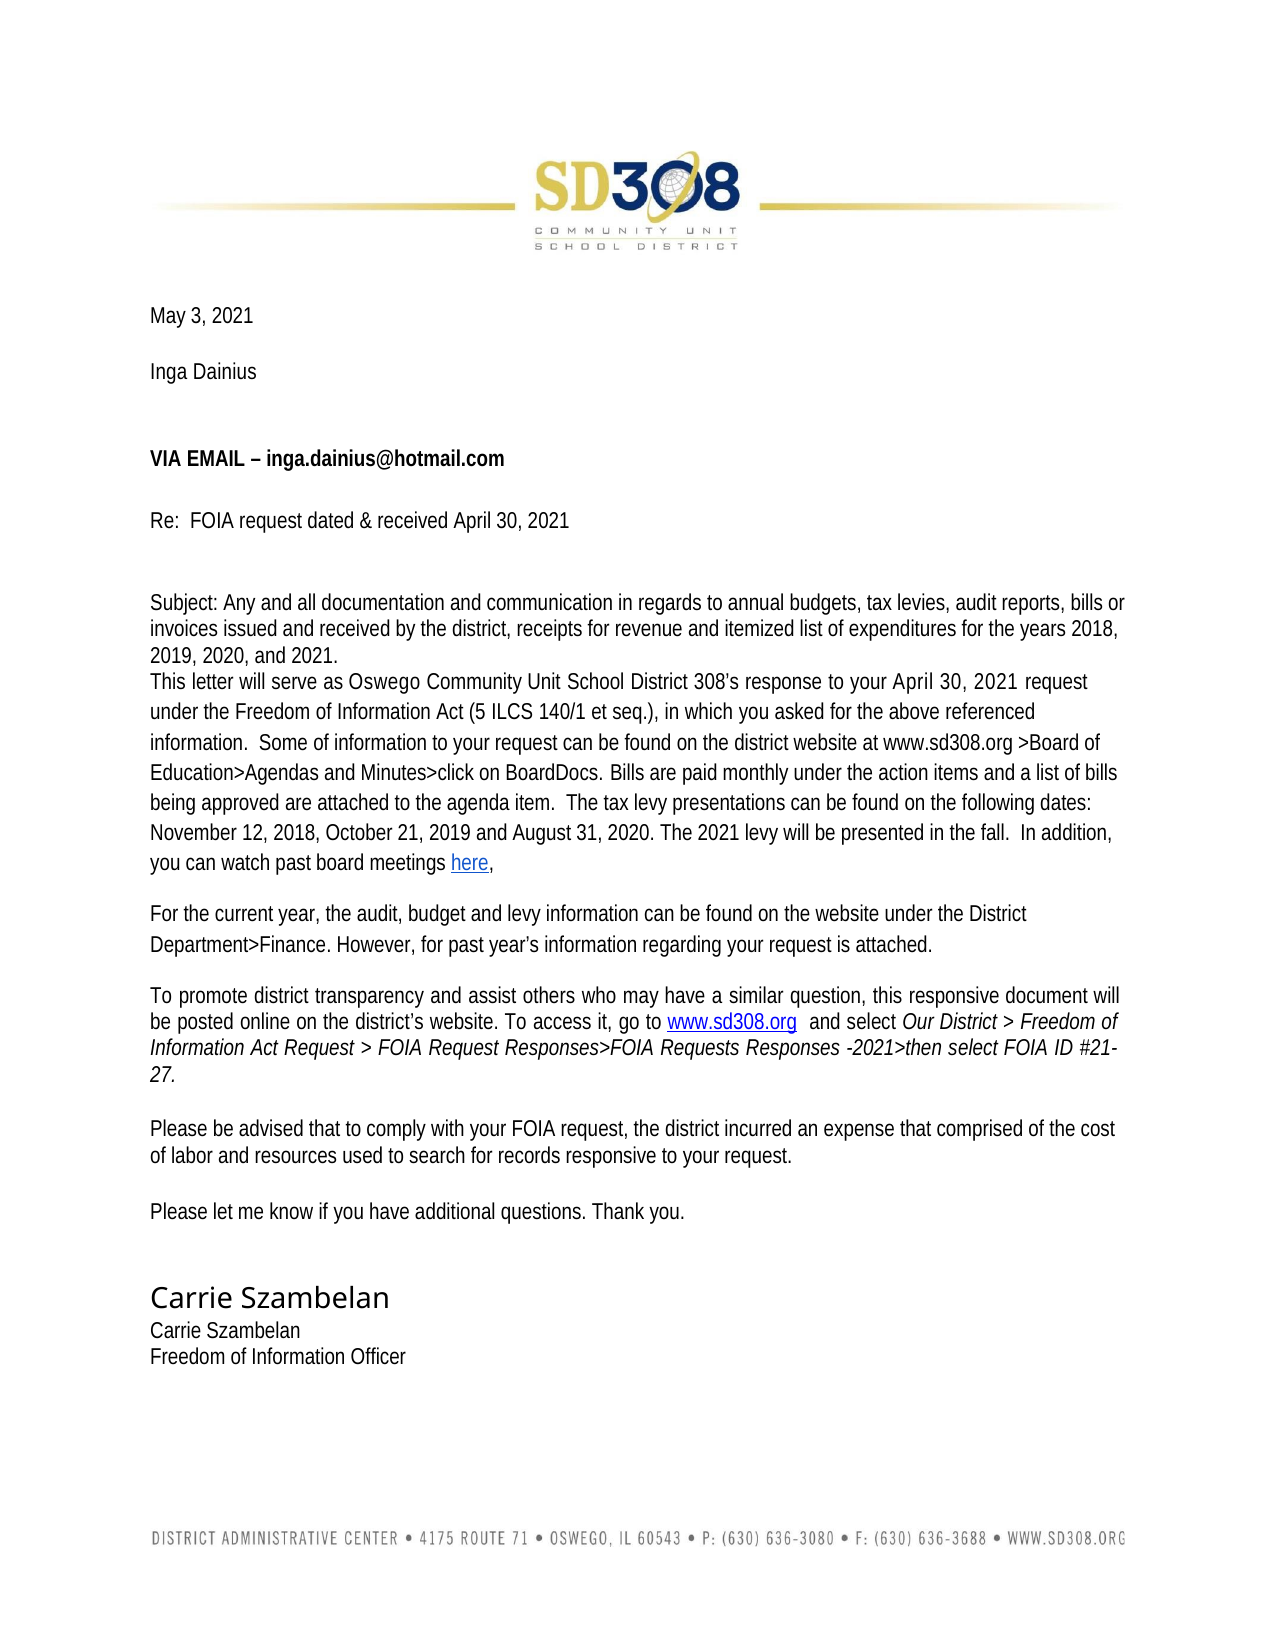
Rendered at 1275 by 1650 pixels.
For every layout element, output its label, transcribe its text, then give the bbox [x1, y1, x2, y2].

picture [147, 150, 1128, 261]
text Freedom of Information Officer [150, 1343, 1120, 1369]
text Carrie Szambelan [150, 1277, 1125, 1317]
picture [150, 1509, 1125, 1547]
text May 3, 2021 [150, 302, 1127, 329]
text Inga Dainius [150, 357, 1127, 385]
text Please let me know if you have additional questions. Thank you. [150, 1198, 687, 1224]
text Please be advised that to comply with your FOIA request, the district incurred an expense that comprised of the cost of labor and resources used to search for records responsive to your request. [150, 1115, 1125, 1169]
text VIA EMAIL – inga.dainius@hotmail.com [150, 444, 1127, 471]
text Subject: Any and all documentation and communication in regards to annual budgets, tax levies, audit reports, bills or invoices issued and received by the district, receipts for revenue and itemized list of expenditures for the years 2018, 2019, 2020, and 2021. [150, 589, 1125, 668]
text Carrie Szambelan [150, 1317, 1120, 1343]
text Re: FOIA request dated & received April 30, 2021 [150, 507, 847, 533]
text This letter will serve as Oswego Community Unit School District 308’s response to your April 30, 2021 request under the Freedom of Information Act (5 ILCS 140/1 et seq.), in which you asked for the above referenced information. Some of information to your request can be found on the district website at www.sd308.org >Board of Education>Agendas and Minutes>click on BoardDocs. Bills are paid monthly under the action items and a list of bills being approved are attached to the agenda item. The tax levy presentations can be found on the following dates: November 12, 2018, October 21, 2019 and August 31, 2020. The 2021 levy will be presented in the fall. In addition, you can watch past board meetings here, [150, 668, 1125, 876]
text For the current year, the audit, budget and levy information can be found on the website under the District Department>Finance. However, for past year’s information regarding your request is attached. [150, 900, 1125, 957]
text To promote district transparency and assist others who may have a similar question, this responsive document will be posted online on the district’s website. To access it, go to www.sd308.org and select Our District > Freedom of Information Act Request > FOIA Request Responses>FOIA Requests Responses -2021>then select FOIA ID #21-27. [150, 982, 1120, 1087]
